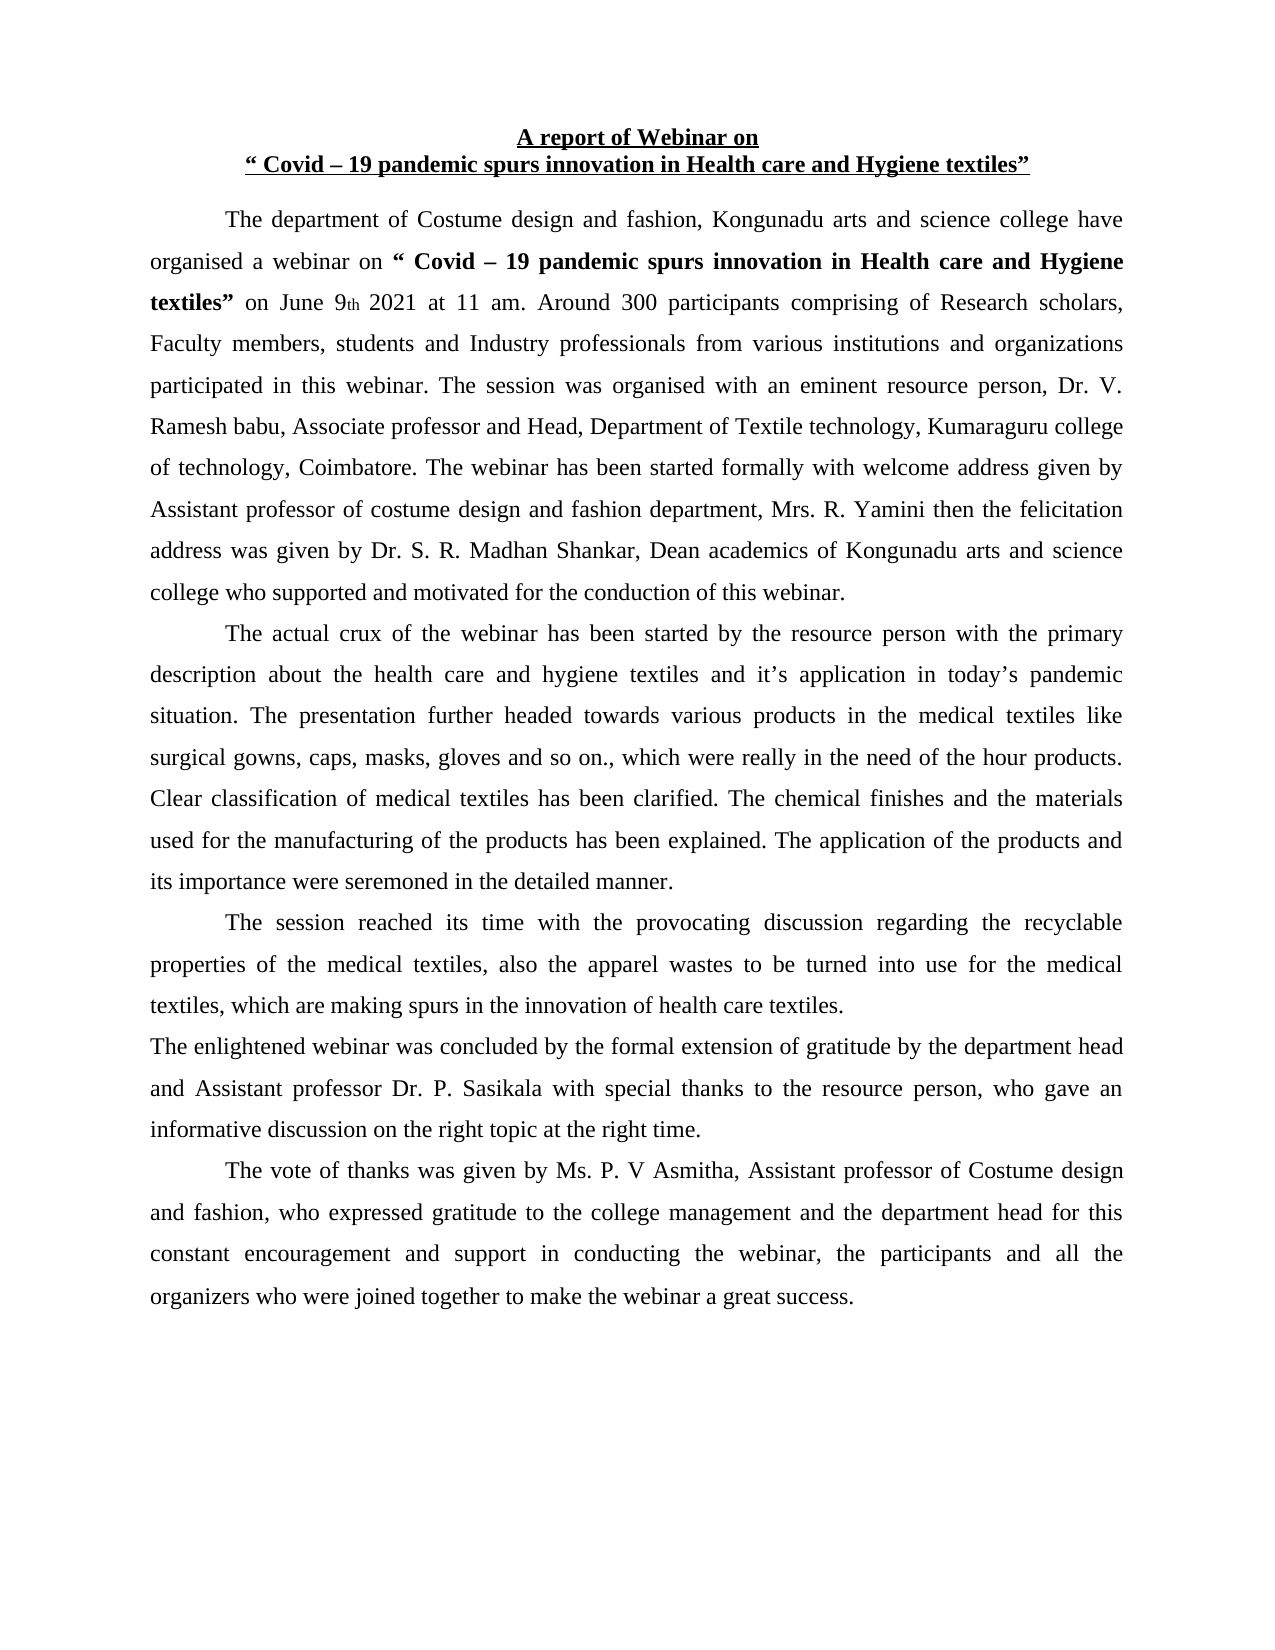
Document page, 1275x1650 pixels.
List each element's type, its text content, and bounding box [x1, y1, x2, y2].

text “ Covid – 19 pandemic spurs innovation in Health care and Hygiene textiles” [150, 150, 1125, 178]
text The vote of thanks was given by Ms. P. V Asmitha, Assistant professor of Costume design and fashion, who expressed gratitude to the college management and the department head for this constant encouragement and support in conducting the webinar, the participants and all the organizers who were joined together to make the webinar a great success. [150, 1156, 1125, 1311]
text A report of Webinar on [150, 122, 1125, 150]
text The session reached its time with the provocating discussion regarding the recyclable properties of the medical textiles, also the apparel wastes to be turned into use for the medical textiles, which are making spurs in the innovation of health care textiles. [150, 908, 1125, 1019]
text The department of Costume design and fashion, Kongunadu arts and science college have organised a webinar on “ Covid – 19 pandemic spurs innovation in Health care and Hygiene textiles” on June 9th 2021 at 11 am. Around 300 participants comprising of Research scholars, Faculty members, students and Industry professionals from various institutions and organizations participated in this webinar. The session was organised with an eminent resource person, Dr. V. Ramesh babu, Associate professor and Head, Department of Textile technology, Kumaraguru college of technology, Coimbatore. The webinar has been started formally with welcome address given by Assistant professor of costume design and fashion department, Mrs. R. Yamini then the felicitation address was given by Dr. S. R. Madhan Shankar, Dean academics of Kongunadu arts and science college who supported and motivated for the conduction of this webinar. [150, 205, 1125, 605]
text The actual crux of the webinar has been started by the resource person with the primary description about the health care and hygiene textiles and it’s application in today’s pandemic situation. The presentation further headed towards various products in the medical textiles like surgical gowns, caps, masks, gloves and so on., which were really in the need of the hour products. Clear classification of medical textiles has been clarified. The chemical finishes and the materials used for the manufacturing of the products has been explained. The application of the products and its importance were seremoned in the detailed manner. [150, 619, 1125, 894]
text The enlightened webinar was concluded by the formal extension of gratitude by the department head and Assistant professor Dr. P. Sasikala with special thanks to the resource person, who gave an informative discussion on the right topic at the right time. [150, 1032, 1125, 1143]
